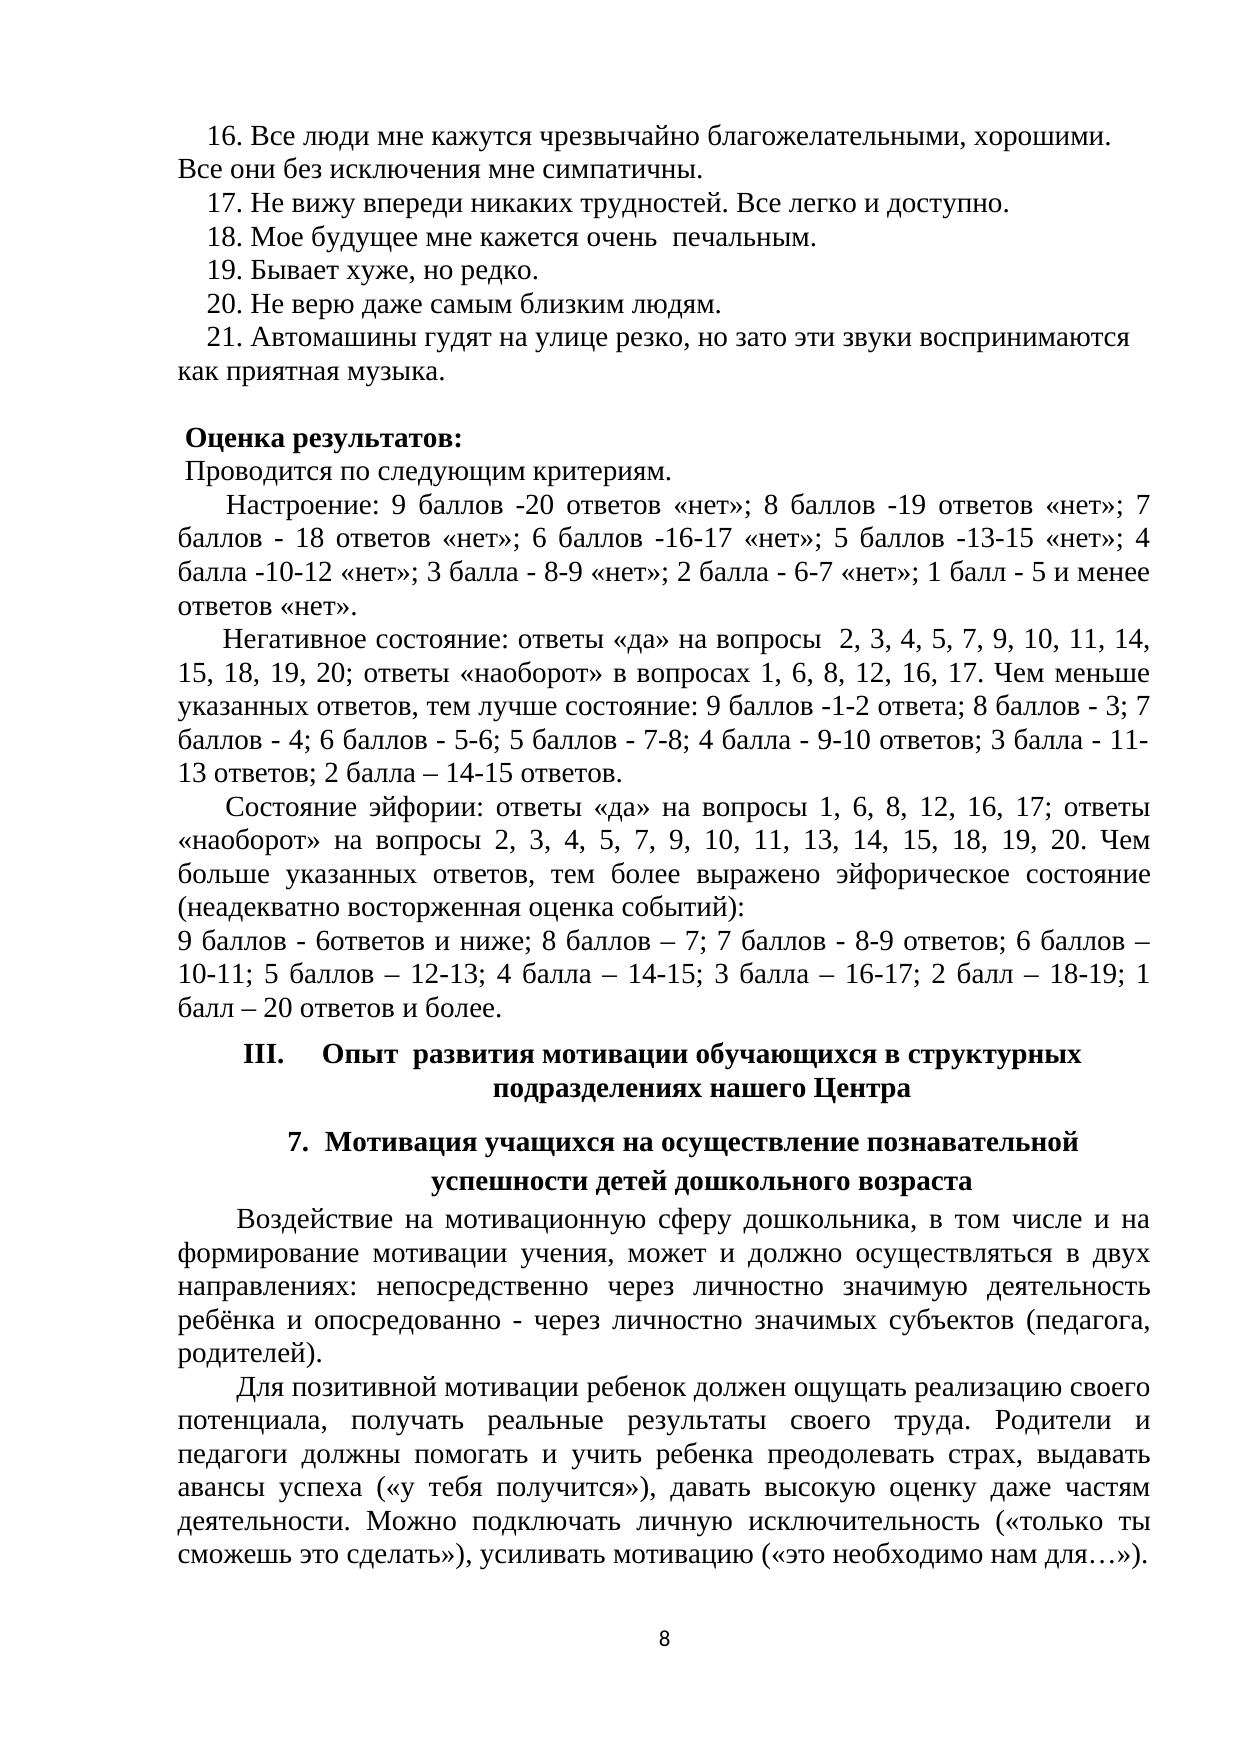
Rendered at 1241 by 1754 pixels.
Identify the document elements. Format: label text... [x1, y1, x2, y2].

text Оценка результатов: [177, 420, 1152, 453]
subtitle Опыт развития мотивации обучающихся в структурных подразделениях нашего Центра [215, 1036, 1152, 1103]
text Проводится по следующим критериям. [177, 453, 1152, 487]
text 9 баллов - 6ответов и ниже; 8 баллов – 7; 7 баллов - 8-9 ответов; 6 баллов – 10-11; 5 баллов – 12-13; 4 балла – 14-15; 3 балла – 16-17; 2 балл – 18-19; 1 балл – 20 ответов и более. [177, 923, 1152, 1024]
subtitle Мотивация учащихся на осуществление познавательной успешности детей дошкольного возраста [215, 1124, 1152, 1196]
text Для позитивной мотивации ребенок должен ощущать реализацию своего потенциала, получать реальные результаты своего труда. Родители и педагоги должны помогать и учить ребенка преодолевать страх, выдавать авансы успеха («у тебя получится»), давать высокую оценку даже частям деятельности. Можно подключать личную исключительность («только ты сможешь это сделать»), усиливать мотивацию («это необходимо нам для…»). [177, 1369, 1152, 1570]
text Негативное состояние: ответы «да» на вопросы 2, 3, 4, 5, 7, 9, 10, 11, 14, 15, 18, 19, 20; ответы «наоборот» в вопросах 1, 6, 8, 12, 16, 17. Чем меньше указанных ответов, тем лучше состояние: 9 баллов -1-2 ответа; 8 баллов - 3; 7 баллов - 4; 6 баллов - 5-6; 5 баллов - 7-8; 4 балла - 9-10 ответов; 3 балла - 11-13 ответов; 2 балла – 14-15 ответов. [177, 621, 1152, 789]
text Состояние эйфории: ответы «да» на вопросы 1, 6, 8, 12, 16, 17; ответы «наоборот» на вопросы 2, 3, 4, 5, 7, 9, 10, 11, 13, 14, 15, 18, 19, 20. Чем больше указанных ответов, тем более выражено эйфорическое состояние (неадекватно восторженная оценка событий): [177, 789, 1152, 923]
text 18. Мое будущее мне кажется очень печальным. [177, 219, 1152, 252]
text Воздействие на мотивационную сферу дошкольника, в том числе и на формирование мотивации учения, может и должно осуществляться в двух направлениях: непосредственно через личностно значимую деятельность ребёнка и опосредованно - через личностно значимых субъектов (педагога, родителей). [177, 1201, 1152, 1369]
text Настроение: 9 баллов -20 ответов «нет»; 8 баллов -19 ответов «нет»; 7 баллов - 18 ответов «нет»; 6 баллов -16-17 «нет»; 5 баллов -13-15 «нет»; 4 балла -10-12 «нет»; 3 балла - 8-9 «нет»; 2 балла - 6-7 «нет»; 1 балл - 5 и менее ответов «нет». [177, 487, 1152, 621]
text 17. Не вижу впереди никаких трудностей. Все легко и доступно. [177, 185, 1152, 219]
text 20. Не верю даже самым близким людям. [177, 286, 1152, 319]
text 21. Автомашины гудят на улице резко, но зато эти звуки воспринимаются как приятная музыка. [177, 319, 1152, 386]
text 19. Бывает хуже, но редко. [177, 252, 1152, 286]
text 16. Все люди мне кажутся чрезвычайно благожелательными, хорошими. Все они без исключения мне симпатичны. [177, 118, 1152, 185]
